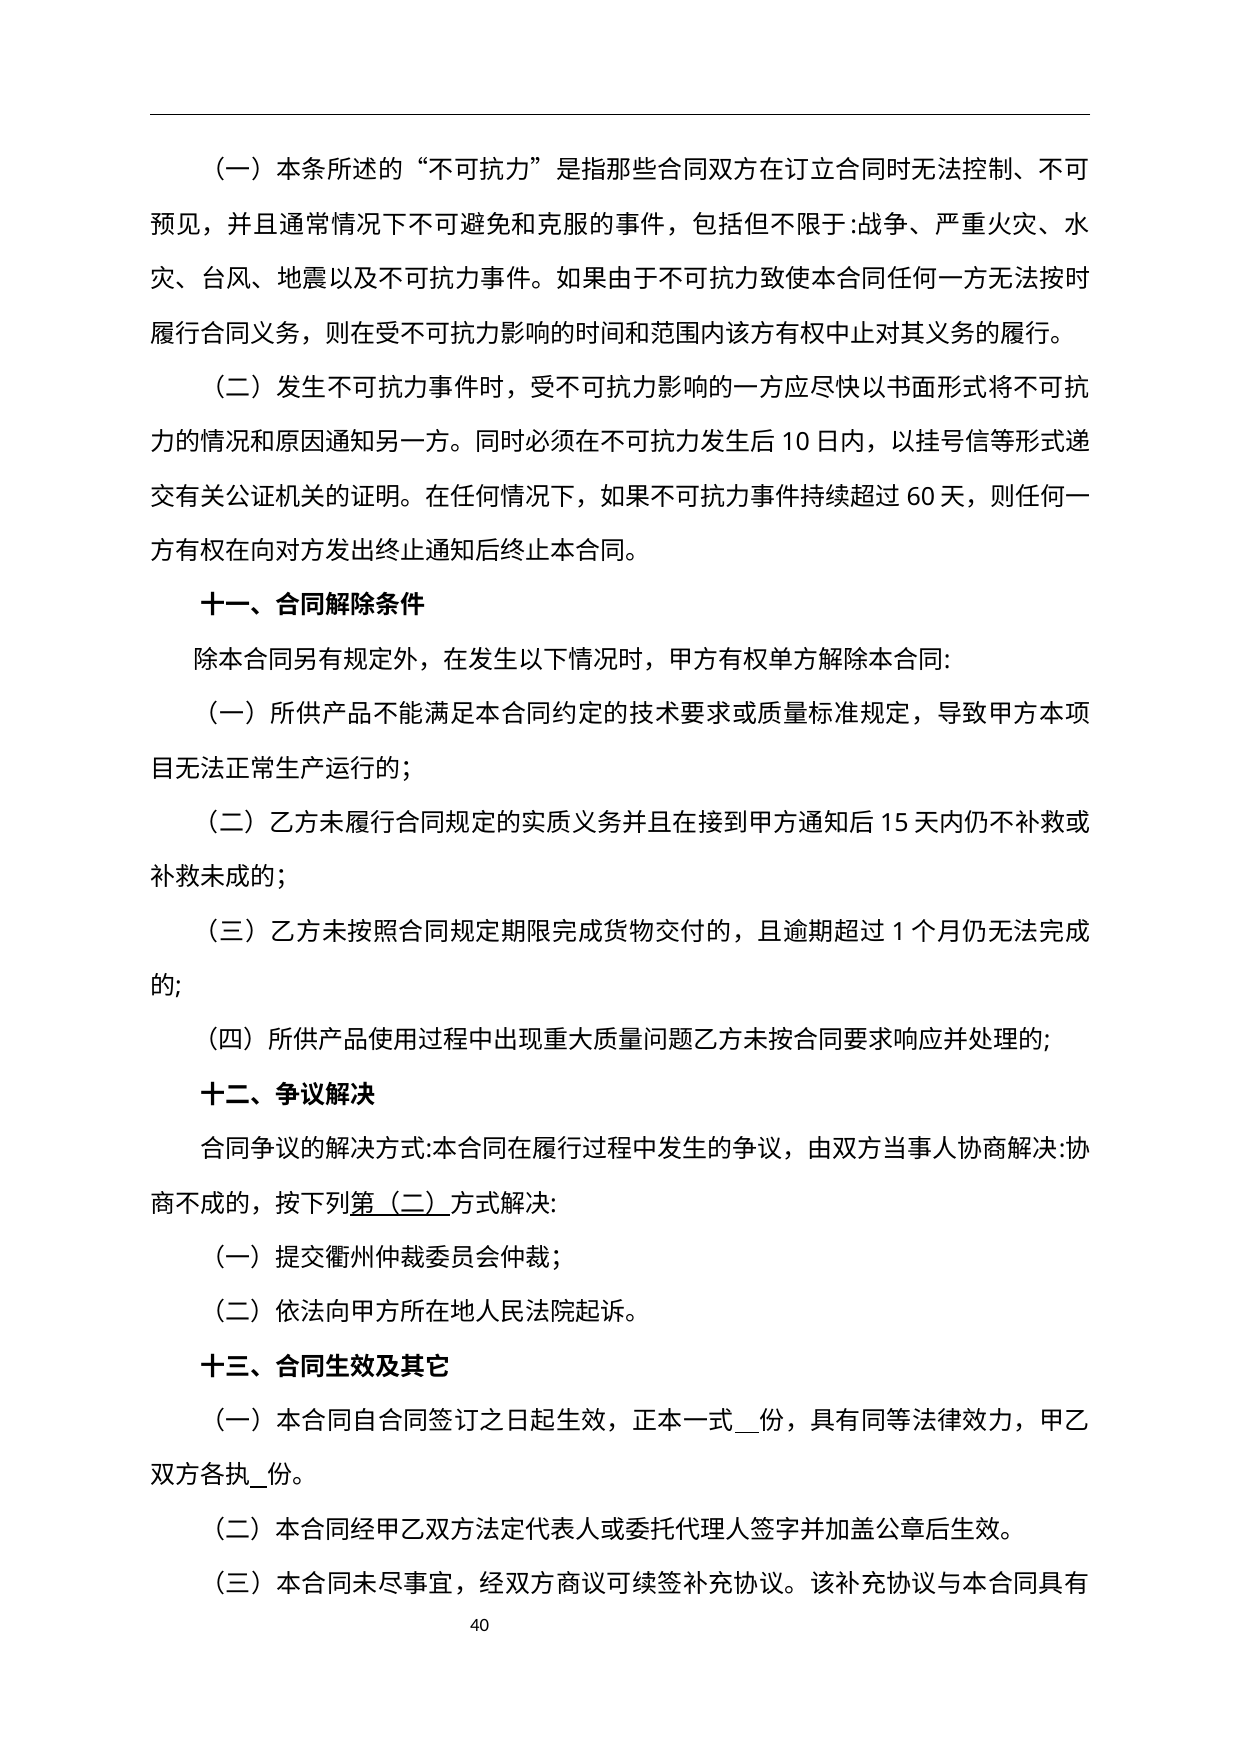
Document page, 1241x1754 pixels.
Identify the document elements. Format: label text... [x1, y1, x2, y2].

text 合同争议的解决方式:本合同在履行过程中发生的争议，由双方当事人协商解决:协商不成的，按下列第（二）方式解决: [150, 1129, 1090, 1219]
text （三）乙方未按照合同规定期限完成货物交付的，且逾期超过1个月仍无法完成的; [150, 911, 1090, 1002]
text （二）发生不可抗力事件时，受不可抗力影响的一方应尽快以书面形式将不可抗力的情况和原因通知另一方。同时必须在不可抗力发生后10日内，以挂号信等形式递交有关公证机关的证明。在任何情况下，如果不可抗力事件持续超过60天，则任何一方有权在向对方发出终止通知后终止本合同。 [150, 367, 1090, 567]
text 十一、合同解除条件 [150, 585, 1090, 621]
text （一）所供产品不能满足本合同约定的技术要求或质量标准规定，导致甲方本项目无法正常生产运行的； [150, 694, 1090, 784]
text （二）本合同经甲乙双方法定代表人或委托代理人签字并加盖公章后生效。 [150, 1509, 1090, 1546]
text （二）乙方未履行合同规定的实质义务并且在接到甲方通知后15天内仍不补救或补救未成的； [150, 802, 1090, 893]
text 十二、争议解决 [150, 1074, 1090, 1111]
text 除本合同另有规定外，在发生以下情况时，甲方有权单方解除本合同: [150, 639, 1090, 676]
text （一）提交衢州仲裁委员会仲裁； [150, 1237, 1090, 1274]
text （四）所供产品使用过程中出现重大质量问题乙方未按合同要求响应并处理的; [150, 1020, 1090, 1056]
text 十三、合同生效及其它 [150, 1346, 1090, 1382]
text （二）依法向甲方所在地人民法院起诉。 [150, 1292, 1090, 1328]
text （一）本合同自合同签订之日起生效，正本一式 份，具有同等法律效力，甲乙双方各执 份。 [150, 1401, 1090, 1491]
text （一）本条所述的“不可抗力”是指那些合同双方在订立合同时无法控制、不可预见，并且通常情况下不可避免和克服的事件，包括但不限于:战争、严重火灾、水灾、台风、地震以及不可抗力事件。如果由于不可抗力致使本合同任何一方无法按时履行合同义务，则在受不可抗力影响的时间和范围内该方有权中止对其义务的履行。 [150, 150, 1090, 349]
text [150, 1564, 1090, 1600]
